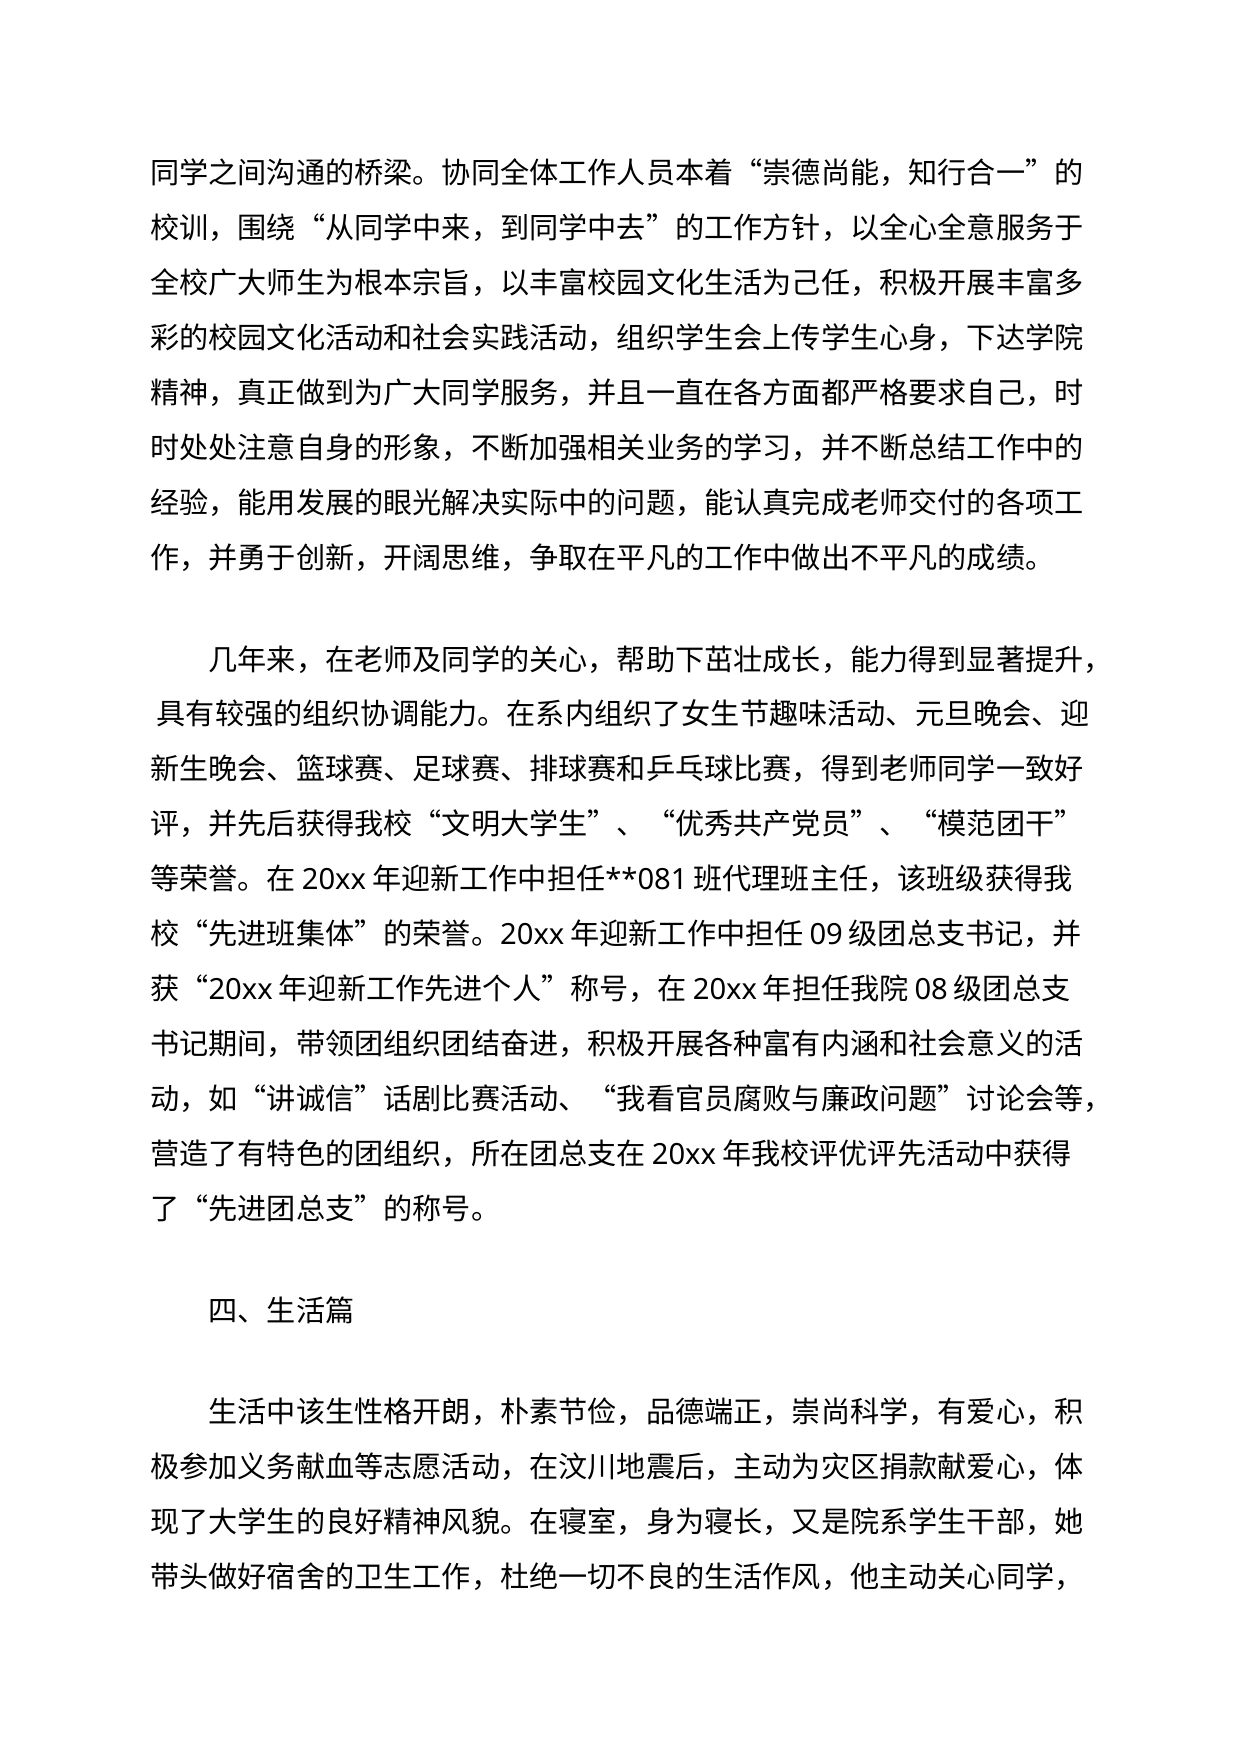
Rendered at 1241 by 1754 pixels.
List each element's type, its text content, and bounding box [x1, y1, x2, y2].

text 几年来，在老师及同学的关心，帮助下茁壮成长，能力得到显著提升， 具有较强的组织协调能力。在系内组织了女生节趣味活动、元旦晚会、迎新生晚会、篮球赛、足球赛、排球赛和乒乓球比赛，得到老师同学一致好评，并先后获得我校“文明大学生”、“优秀共产党员”、“模范团干”等荣誉。在20xx年迎新工作中担任**081班代理班主任，该班级获得我校“先进班集体”的荣誉。20xx年迎新工作中担任09级团总支书记，并获“20xx年迎新工作先进个人”称号，在20xx年担任我院08级团总支书记期间，带领团组织团结奋进，积极开展各种富有内涵和社会意义的活动，如“讲诚信”话剧比赛活动、“我看官员腐败与廉政问题”讨论会等，营造了有特色的团组织，所在团总支在20xx年我校评优评先活动中获得了“先进团总支”的称号。 [150, 636, 1090, 1228]
text 四、生活篇 [150, 1287, 1090, 1329]
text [150, 1389, 1090, 1596]
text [150, 150, 1090, 577]
